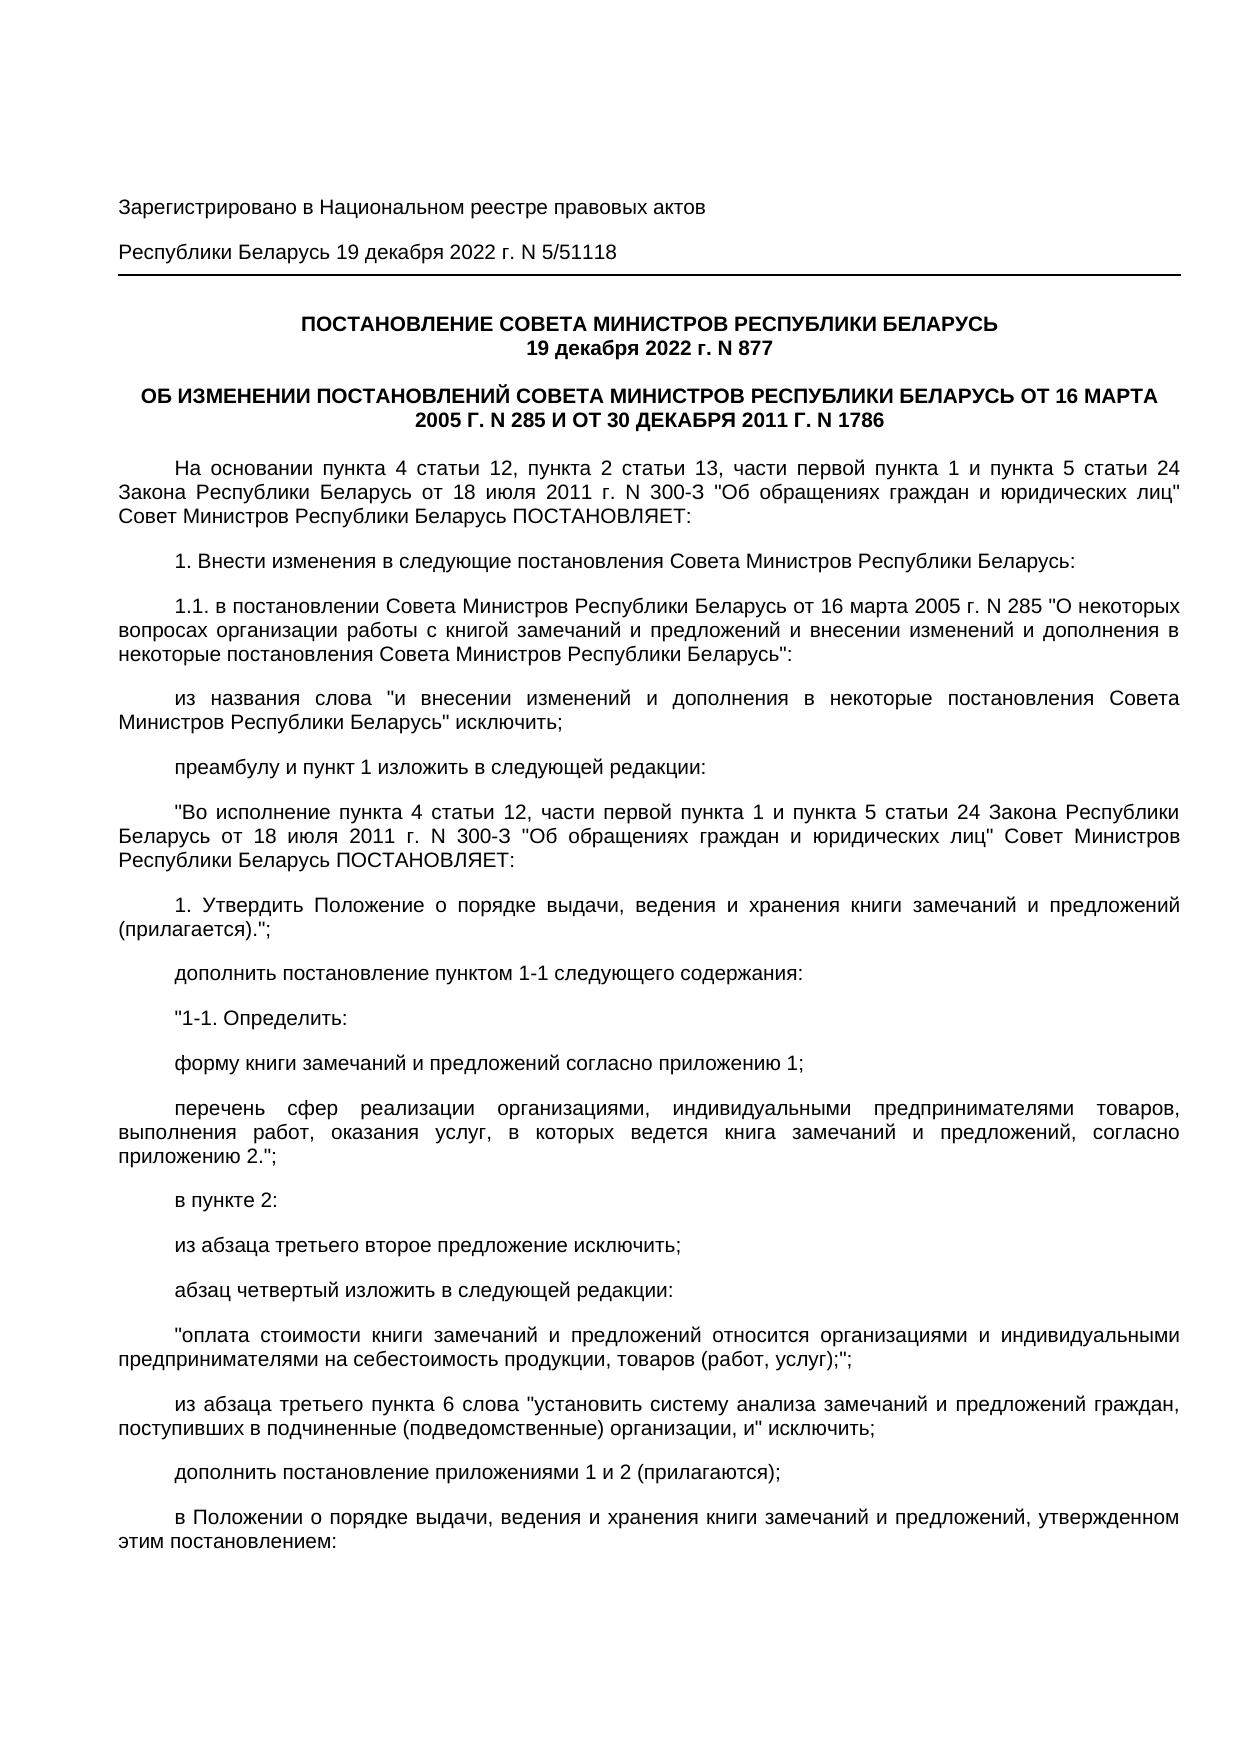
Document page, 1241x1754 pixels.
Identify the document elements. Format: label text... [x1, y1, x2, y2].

text преамбулу и пункт 1 изложить в следующей редакции: [118, 755, 1181, 779]
title ПОСТАНОВЛЕНИЕ СОВЕТА МИНИСТРОВ РЕСПУБЛИКИ БЕЛАРУСЬ [118, 312, 1181, 336]
text 1.1. в постановлении Совета Министров Республики Беларусь от 16 марта 2005 г. N 285 "О некоторых вопросах организации работы с книгой замечаний и предложений и внесении изменений и дополнения в некоторые постановления Совета Министров Республики Беларусь": [118, 593, 1181, 665]
text "оплата стоимости книги замечаний и предложений относится организациями и индивидуальными предпринимателями на себестоимость продукции, товаров (работ, услуг);"; [118, 1323, 1181, 1371]
text из названия слова "и внесении изменений и дополнения в некоторые постановления Совета Министров Республики Беларусь" исключить; [118, 686, 1181, 734]
text перечень сфер реализации организациями, индивидуальными предпринимателями товаров, выполнения работ, оказания услуг, в которых ведется книга замечаний и предложений, согласно приложению 2."; [118, 1096, 1181, 1167]
text форму книги замечаний и предложений согласно приложению 1; [118, 1051, 1181, 1075]
text из абзаца третьего пункта 6 слова "установить систему анализа замечаний и предложений граждан, поступивших в подчиненные (подведомственные) организации, и" исключить; [118, 1391, 1181, 1439]
text На основании пункта 4 статьи 12, пункта 2 статьи 13, части первой пункта 1 и пункта 5 статьи 24 Закона Республики Беларусь от 18 июля 2011 г. N 300-З "Об обращениях граждан и юридических лиц" Совет Министров Республики Беларусь ПОСТАНОВЛЯЕТ: [118, 456, 1181, 528]
text в пункте 2: [118, 1188, 1181, 1212]
text 1. Внести изменения в следующие постановления Совета Министров Республики Беларусь: [118, 549, 1181, 573]
text дополнить постановление приложениями 1 и 2 (прилагаются); [118, 1460, 1181, 1484]
text "1-1. Определить: [118, 1006, 1181, 1030]
text 1. Утвердить Положение о порядке выдачи, ведения и хранения книги замечаний и предложений (прилагается)."; [118, 892, 1181, 940]
text "Во исполнение пункта 4 статьи 12, части первой пункта 1 и пункта 5 статьи 24 Закона Республики Беларусь от 18 июля 2011 г. N 300-З "Об обращениях граждан и юридических лиц" Совет Министров Республики Беларусь ПОСТАНОВЛЯЕТ: [118, 800, 1181, 872]
title ОБ ИЗМЕНЕНИИ ПОСТАНОВЛЕНИЙ СОВЕТА МИНИСТРОВ РЕСПУБЛИКИ БЕЛАРУСЬ ОТ 16 МАРТА 2005 Г. N 285 И ОТ 30 ДЕКАБРЯ 2011 Г. N 1786 [118, 384, 1181, 432]
title 19 декабря 2022 г. N 877 [118, 336, 1181, 360]
text абзац четвертый изложить в следующей редакции: [118, 1278, 1181, 1302]
text из абзаца третьего второе предложение исключить; [118, 1233, 1181, 1257]
text Республики Беларусь 19 декабря 2022 г. N 5/51118 [118, 239, 1181, 263]
text в Положении о порядке выдачи, ведения и хранения книги замечаний и предложений, утвержденном этим постановлением: [118, 1505, 1181, 1553]
text дополнить постановление пунктом 1-1 следующего содержания: [118, 961, 1181, 985]
text Зарегистрировано в Национальном реестре правовых актов [118, 195, 1181, 219]
